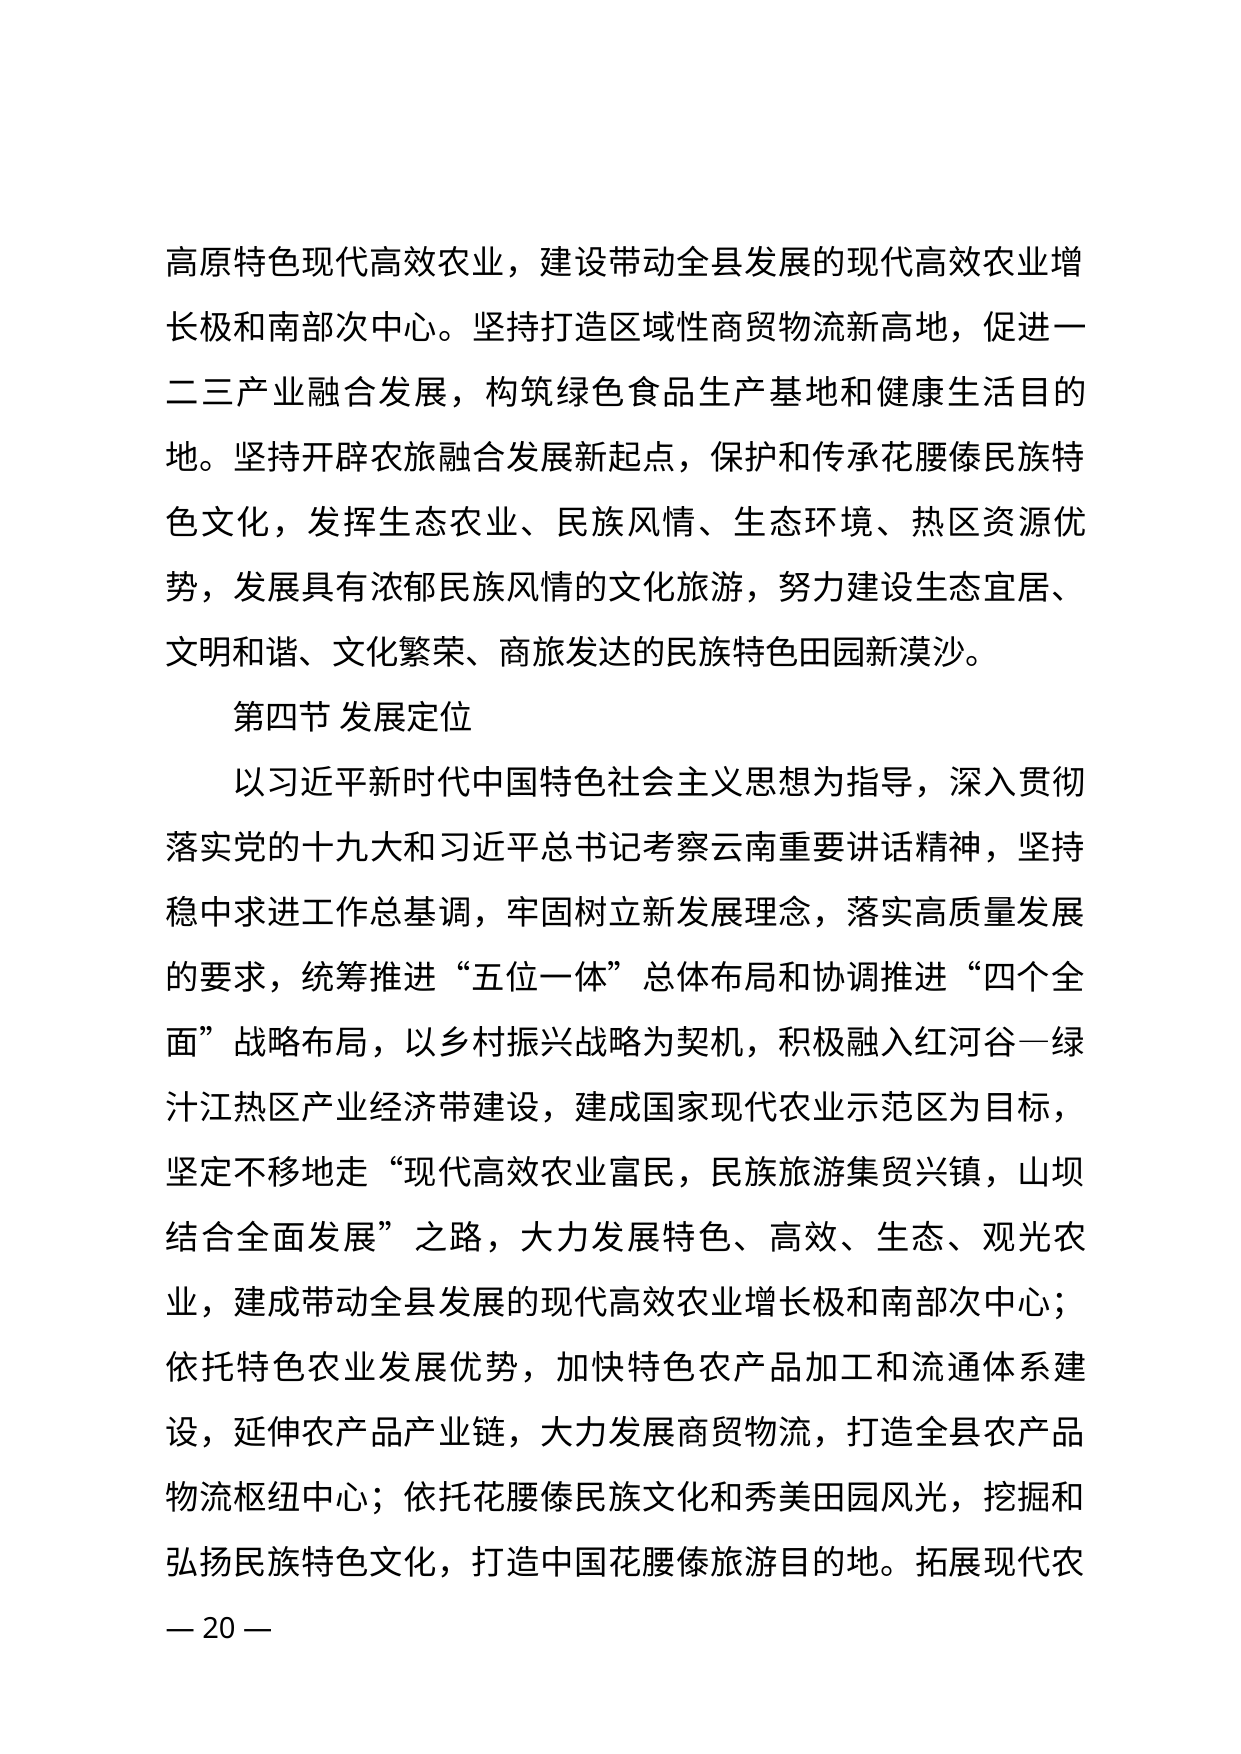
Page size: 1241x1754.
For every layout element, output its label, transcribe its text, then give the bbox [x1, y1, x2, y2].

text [165, 747, 1087, 1592]
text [165, 227, 1087, 682]
text 第四节 发展定位 [165, 682, 1087, 747]
